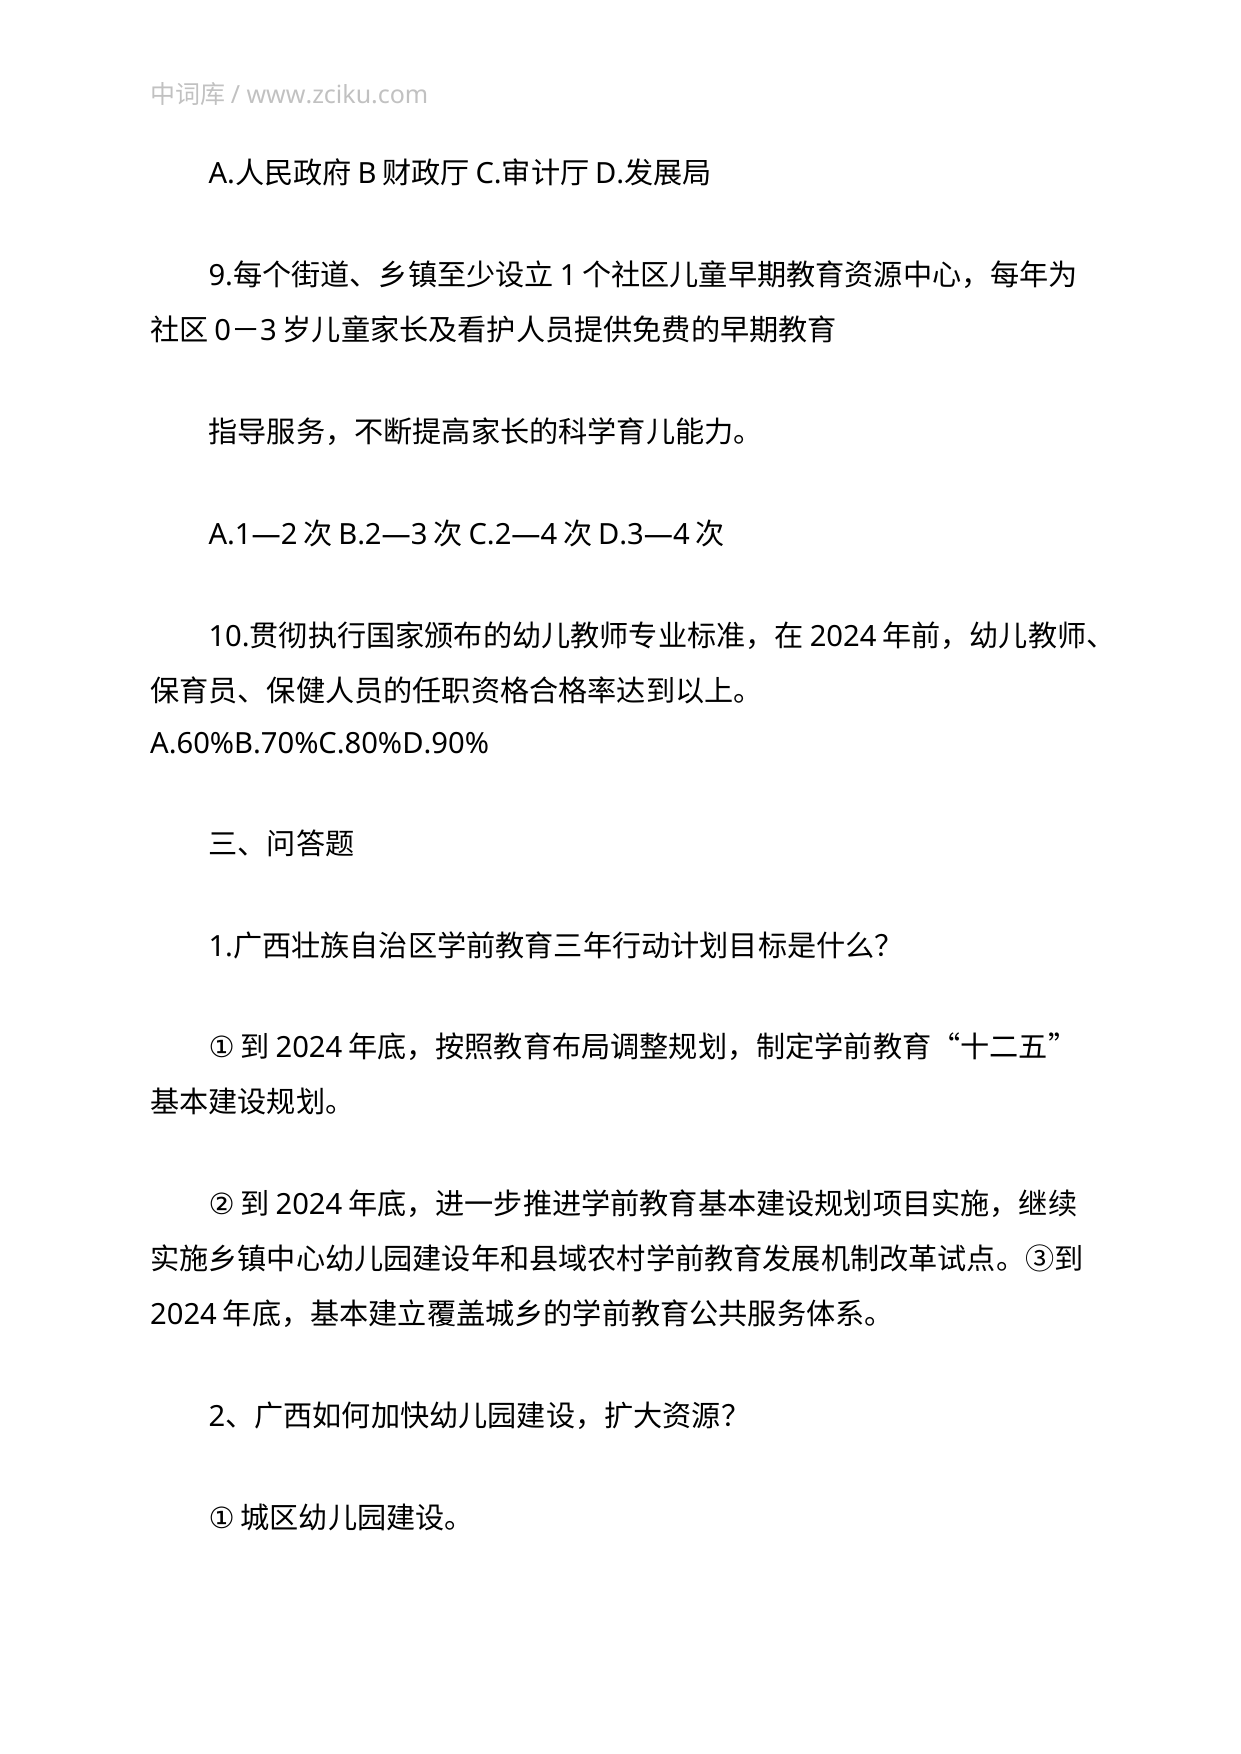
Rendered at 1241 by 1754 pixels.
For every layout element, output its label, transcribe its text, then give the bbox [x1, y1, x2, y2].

text ②到2024年底，进一步推进学前教育基本建设规划项目实施，继续实施乡镇中心幼儿园建设年和县域农村学前教育发展机制改革试点。③到2024年底，基本建立覆盖城乡的学前教育公共服务体系。 [150, 1181, 1090, 1333]
text A.人民政府B财政厅C.审计厅D.发展局 [150, 150, 1090, 192]
text 9.每个街道、乡镇至少设立1个社区儿童早期教育资源中心，每年为社区0－3岁儿童家长及看护人员提供免费的早期教育 [150, 252, 1090, 349]
text 10.贯彻执行国家颁布的幼儿教师专业标准，在2024年前，幼儿教师、保育员、保健人员的任职资格合格率达到以上。A.60%B.70%C.80%D.90% [150, 613, 1090, 762]
text 2、广西如何加快幼儿园建设，扩大资源？ [150, 1393, 1090, 1435]
text ①城区幼儿园建设。 [150, 1495, 1090, 1537]
text A.1—2次B.2—3次C.2—4次D.3—4次 [150, 511, 1090, 553]
text 三、问答题 [150, 820, 1090, 863]
text 1.广西壮族自治区学前教育三年行动计划目标是什么？ [150, 922, 1090, 964]
text ①到2024年底，按照教育布局调整规划，制定学前教育“十二五”基本建设规划。 [150, 1024, 1090, 1121]
text 指导服务，不断提高家长的科学育儿能力。 [150, 409, 1090, 451]
